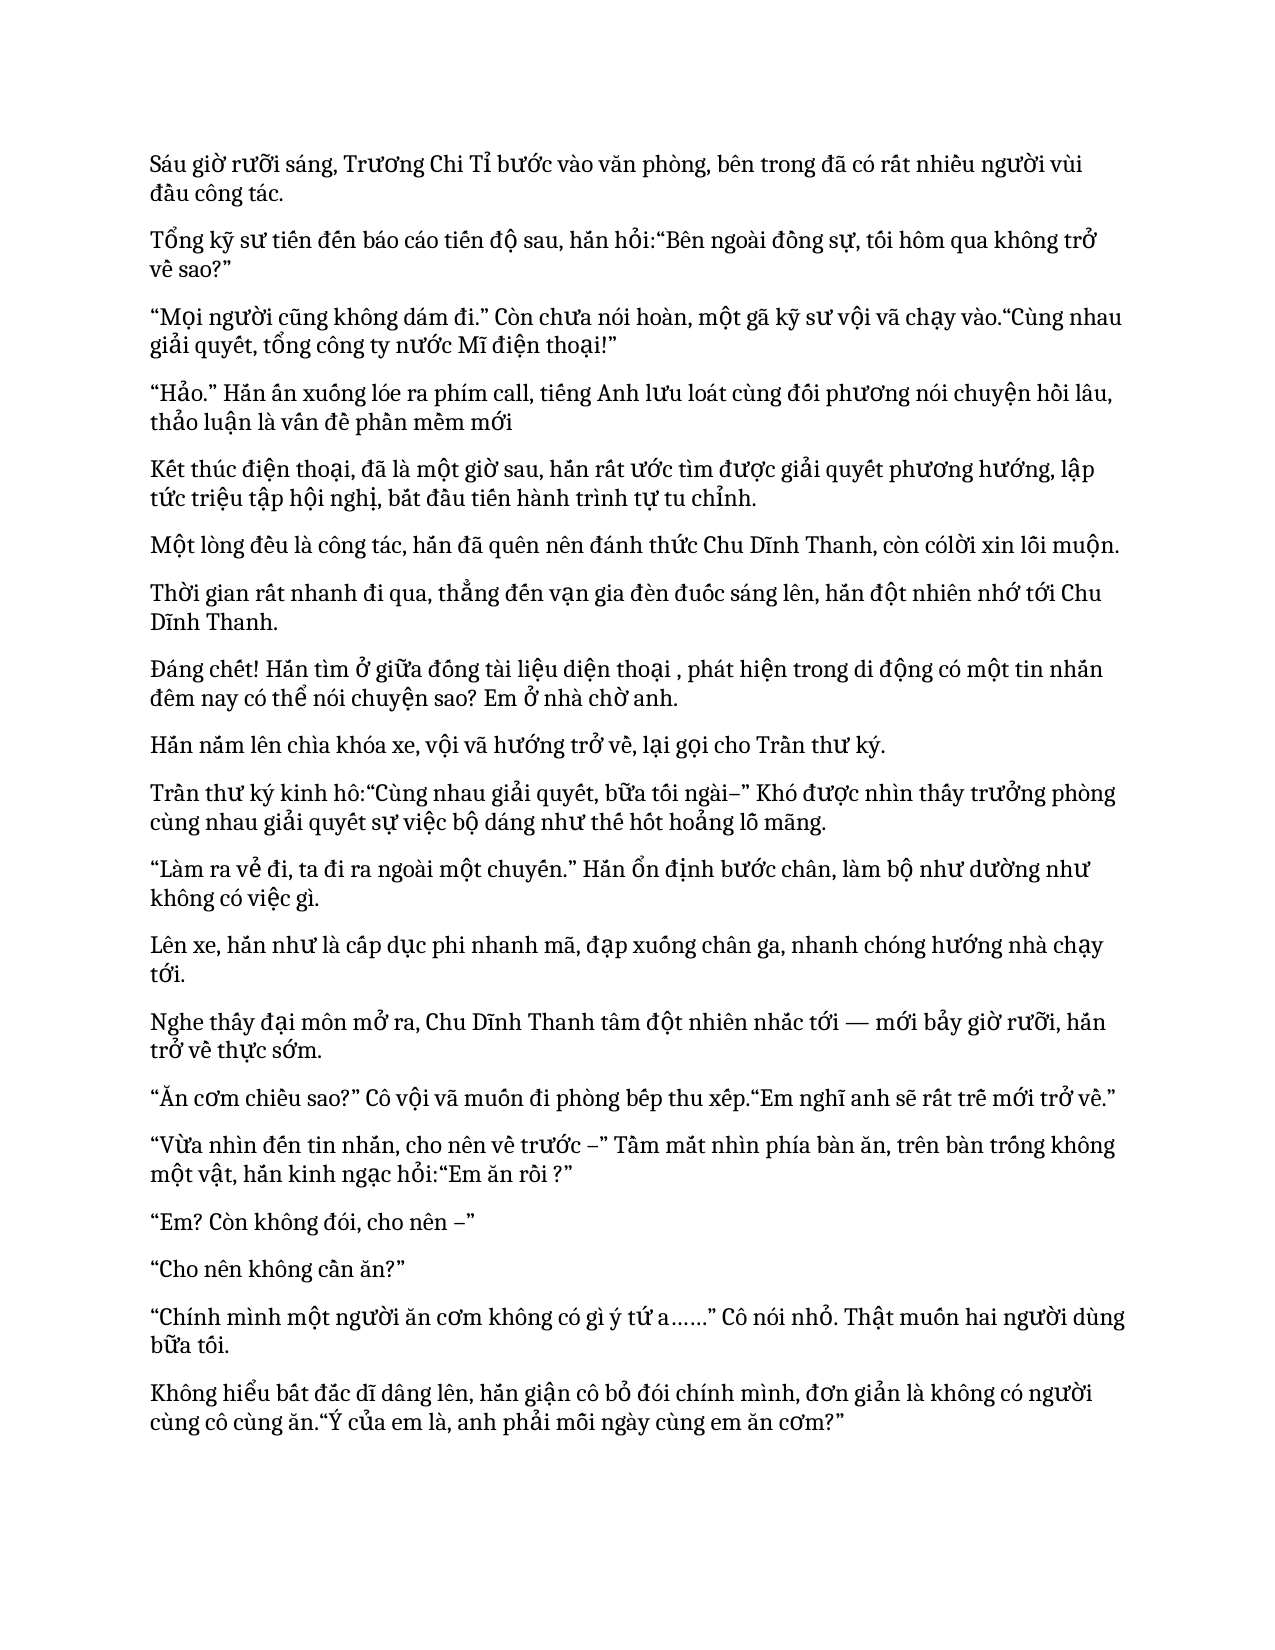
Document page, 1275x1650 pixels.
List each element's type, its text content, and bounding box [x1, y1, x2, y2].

text “Chính mình một người ăn cơm không có gì ý tứ a……” Cô nói nhỏ. Thật muốn hai người dùng bữa tối. [150, 1302, 1125, 1360]
text Sáu giờ rưỡi sáng, Trương Chi Tỉ bước vào văn phòng, bên trong đã có rất nhiều người vùi đầu công tác. [150, 150, 1125, 207]
text Nghe thấy đại môn mở ra, Chu Dĩnh Thanh tâm đột nhiên nhắc tới — mới bảy giờ rưỡi, hắn trở về thực sớm. [150, 1007, 1125, 1065]
text Tổng kỹ sư tiến đến báo cáo tiến độ sau, hắn hỏi:“Bên ngoài đồng sự, tối hôm qua không trở về sao?” [150, 226, 1125, 284]
text “Vừa nhìn đến tin nhắn, cho nên về trước –” Tầm mắt nhìn phía bàn ăn, trên bàn trống không một vật, hắn kinh ngạc hỏi:“Em ăn rồi ?” [150, 1131, 1125, 1189]
text “Làm ra vẻ đi, ta đi ra ngoài một chuyến.” Hắn ổn định bước chân, làm bộ như dường như không có việc gì. [150, 855, 1125, 912]
text “Cho nên không cần ăn?” [150, 1255, 1125, 1284]
text Kết thúc điện thoại, đã là một giờ sau, hắn rất ước tìm được giải quyết phương hướng, lập tức triệu tập hội nghị, bắt đầu tiến hành trình tự tu chỉnh. [150, 455, 1125, 512]
text Lên xe, hắn như là cấp dục phi nhanh mã, đạp xuống chân ga, nhanh chóng hướng nhà chạy tới. [150, 931, 1125, 989]
text Một lòng đều là công tác, hắn đã quên nên đánh thức Chu Dĩnh Thanh, còn cólời xin lỗi muộn. [150, 531, 1125, 560]
text Đáng chết! Hắn tìm ở giữa đống tài liệu diện thoại , phát hiện trong di động có một tin nhắn đêm nay có thể nói chuyện sao? Em ở nhà chờ anh. [150, 655, 1125, 712]
text “Hảo.” Hắn ấn xuống lóe ra phím call, tiếng Anh lưu loát cùng đối phương nói chuyện hồi lâu, thảo luận là vấn đề phần mềm mới [150, 379, 1125, 436]
text Hắn nắm lên chìa khóa xe, vội vã hướng trở về, lại gọi cho Trần thư ký. [150, 731, 1125, 760]
text “Mọi người cũng không dám đi.” Còn chưa nói hoàn, một gã kỹ sư vội vã chạy vào.“Cùng nhau giải quyết, tổng công ty nước Mĩ điện thoại!” [150, 302, 1125, 360]
text Thời gian rất nhanh đi qua, thẳng đến vạn gia đèn đuốc sáng lên, hắn đột nhiên nhớ tới Chu Dĩnh Thanh. [150, 579, 1125, 636]
text Trần thư ký kinh hô:“Cùng nhau giải quyết, bữa tối ngài–” Khó được nhìn thấy trưởng phòng cùng nhau giải quyết sự việc bộ dáng như thế hốt hoảng lỗ mãng. [150, 779, 1125, 836]
text Không hiểu bất đắc dĩ dâng lên, hắn giận cô bỏ đói chính mình, đơn giản là không có người cùng cô cùng ăn.“Ý của em là, anh phải mỗi ngày cùng em ăn cơm?” [150, 1379, 1125, 1436]
text “Em? Còn không đói, cho nên –” [150, 1207, 1125, 1236]
text “Ăn cơm chiều sao?” Cô vội vã muốn đi phòng bếp thu xếp.“Em nghĩ anh sẽ rất trễ mới trở về.” [150, 1084, 1125, 1112]
